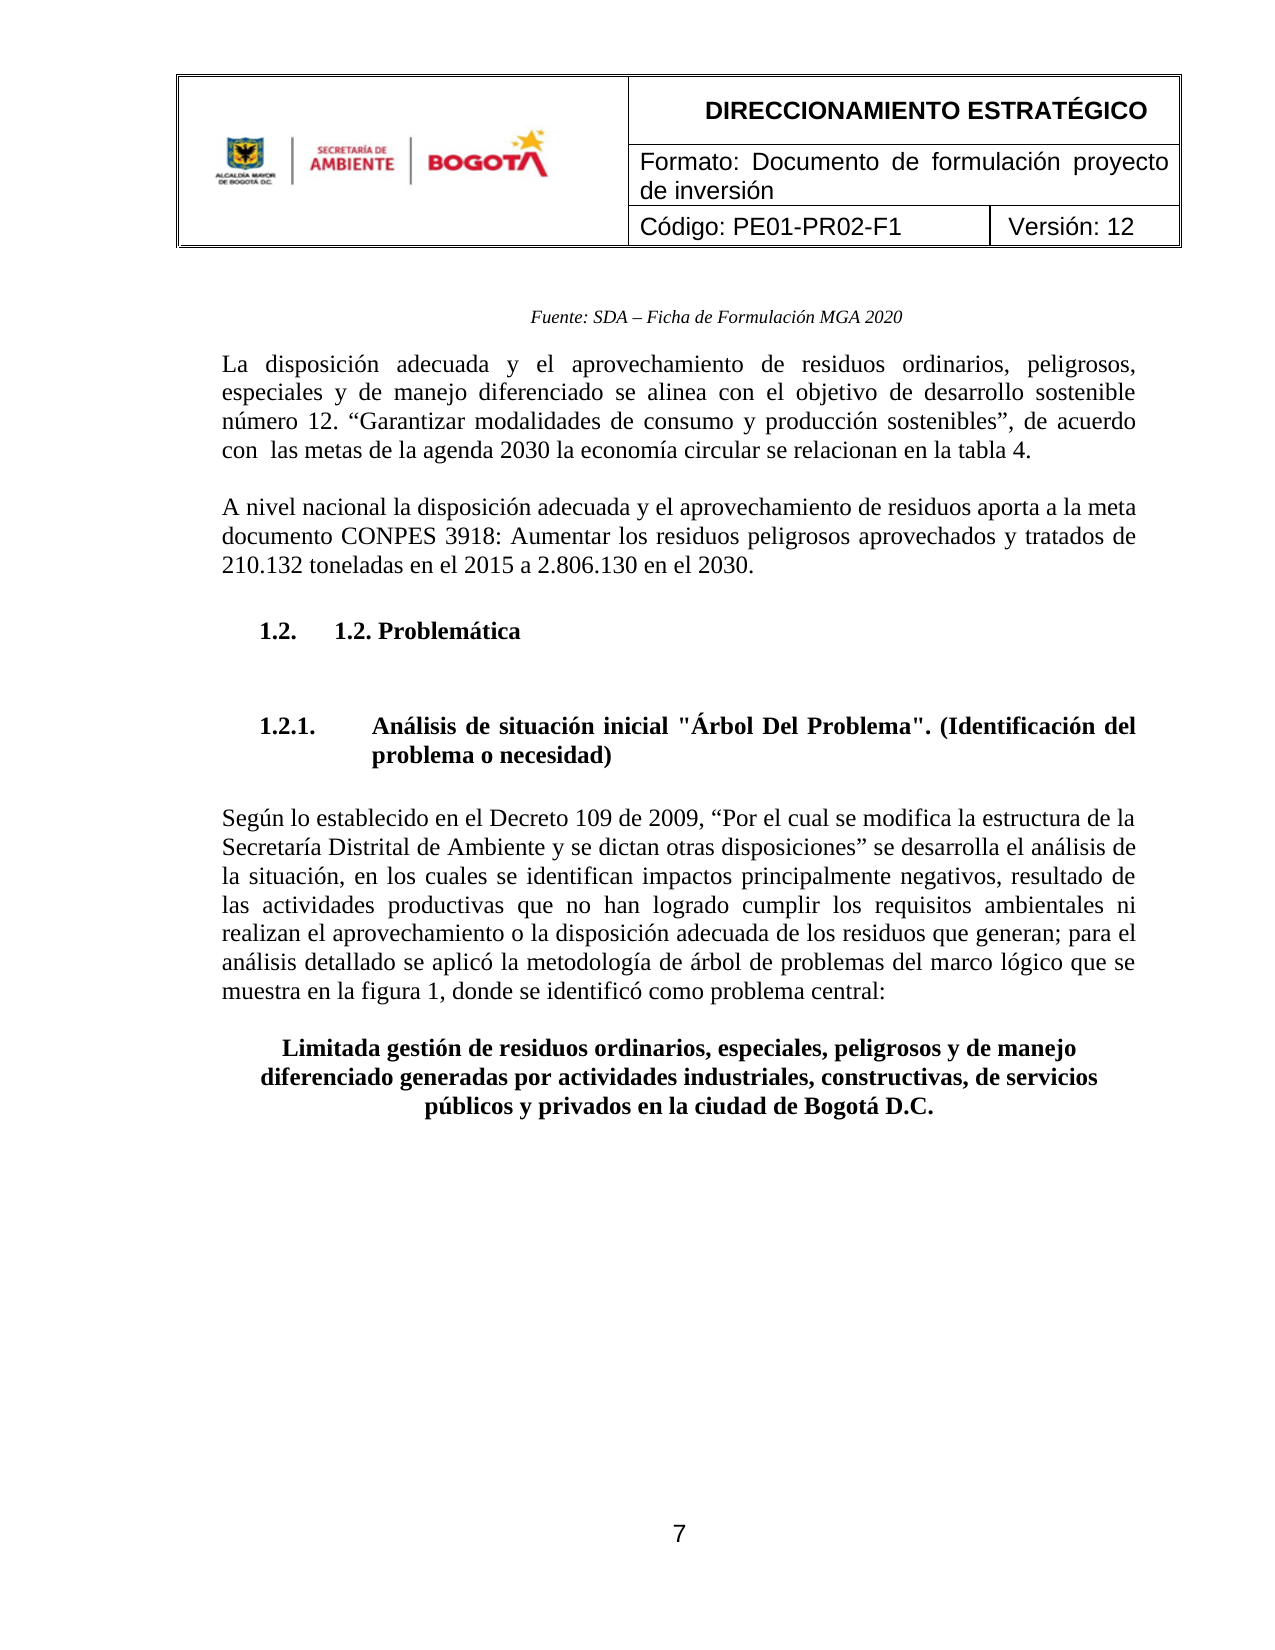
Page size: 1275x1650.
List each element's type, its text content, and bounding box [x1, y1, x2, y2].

text Limitada gestión de residuos ordinarios, especiales, peligrosos y de manejo diferenciado generadas por actividades industriales, constructivas, de servicios públicos y privados en la ciudad de Bogotá D.C. [222, 1033, 1137, 1120]
text Según lo establecido en el Decreto 109 de 2009, “Por el cual se modifica la estructura de la Secretaría Distrital de Ambiente y se dictan otras disposiciones” se desarrolla el análisis de la situación, en los cuales se identifican impactos principalmente negativos, resultado de las actividades productivas que no han logrado cumplir los requisitos ambientales ni realizan el aprovechamiento o la disposición adecuada de los residuos que generan; para el análisis detallado se aplicó la metodología de árbol de problemas del marco lógico que se muestra en la figura 1, donde se identificó como problema central: [222, 803, 1137, 1005]
text Fuente: SDA – Ficha de Formulación MGA 2020 [298, 306, 1137, 327]
subtitle 1.2. Problemática [259, 616, 1137, 645]
text A nivel nacional la disposición adecuada y el aprovechamiento de residuos aporta a la meta documento CONPES 3918: Aumentar los residuos peligrosos aprovechados y tratados de 210.132 toneladas en el 2015 a 2.806.130 en el 2030. [222, 492, 1137, 579]
subtitle Análisis de situación inicial "Árbol Del Problema". (Identificación del problema o necesidad) [259, 711, 1137, 769]
picture [189, 102, 580, 219]
text La disposición adecuada y el aprovechamiento de residuos ordinarios, peligrosos, especiales y de manejo diferenciado se alinea con el objetivo de desarrollo sostenible número 12. “Garantizar modalidades de consumo y producción sostenibles”, de acuerdo con las metas de la agenda 2030 la economía circular se relacionan en la tabla 4. [222, 349, 1137, 464]
